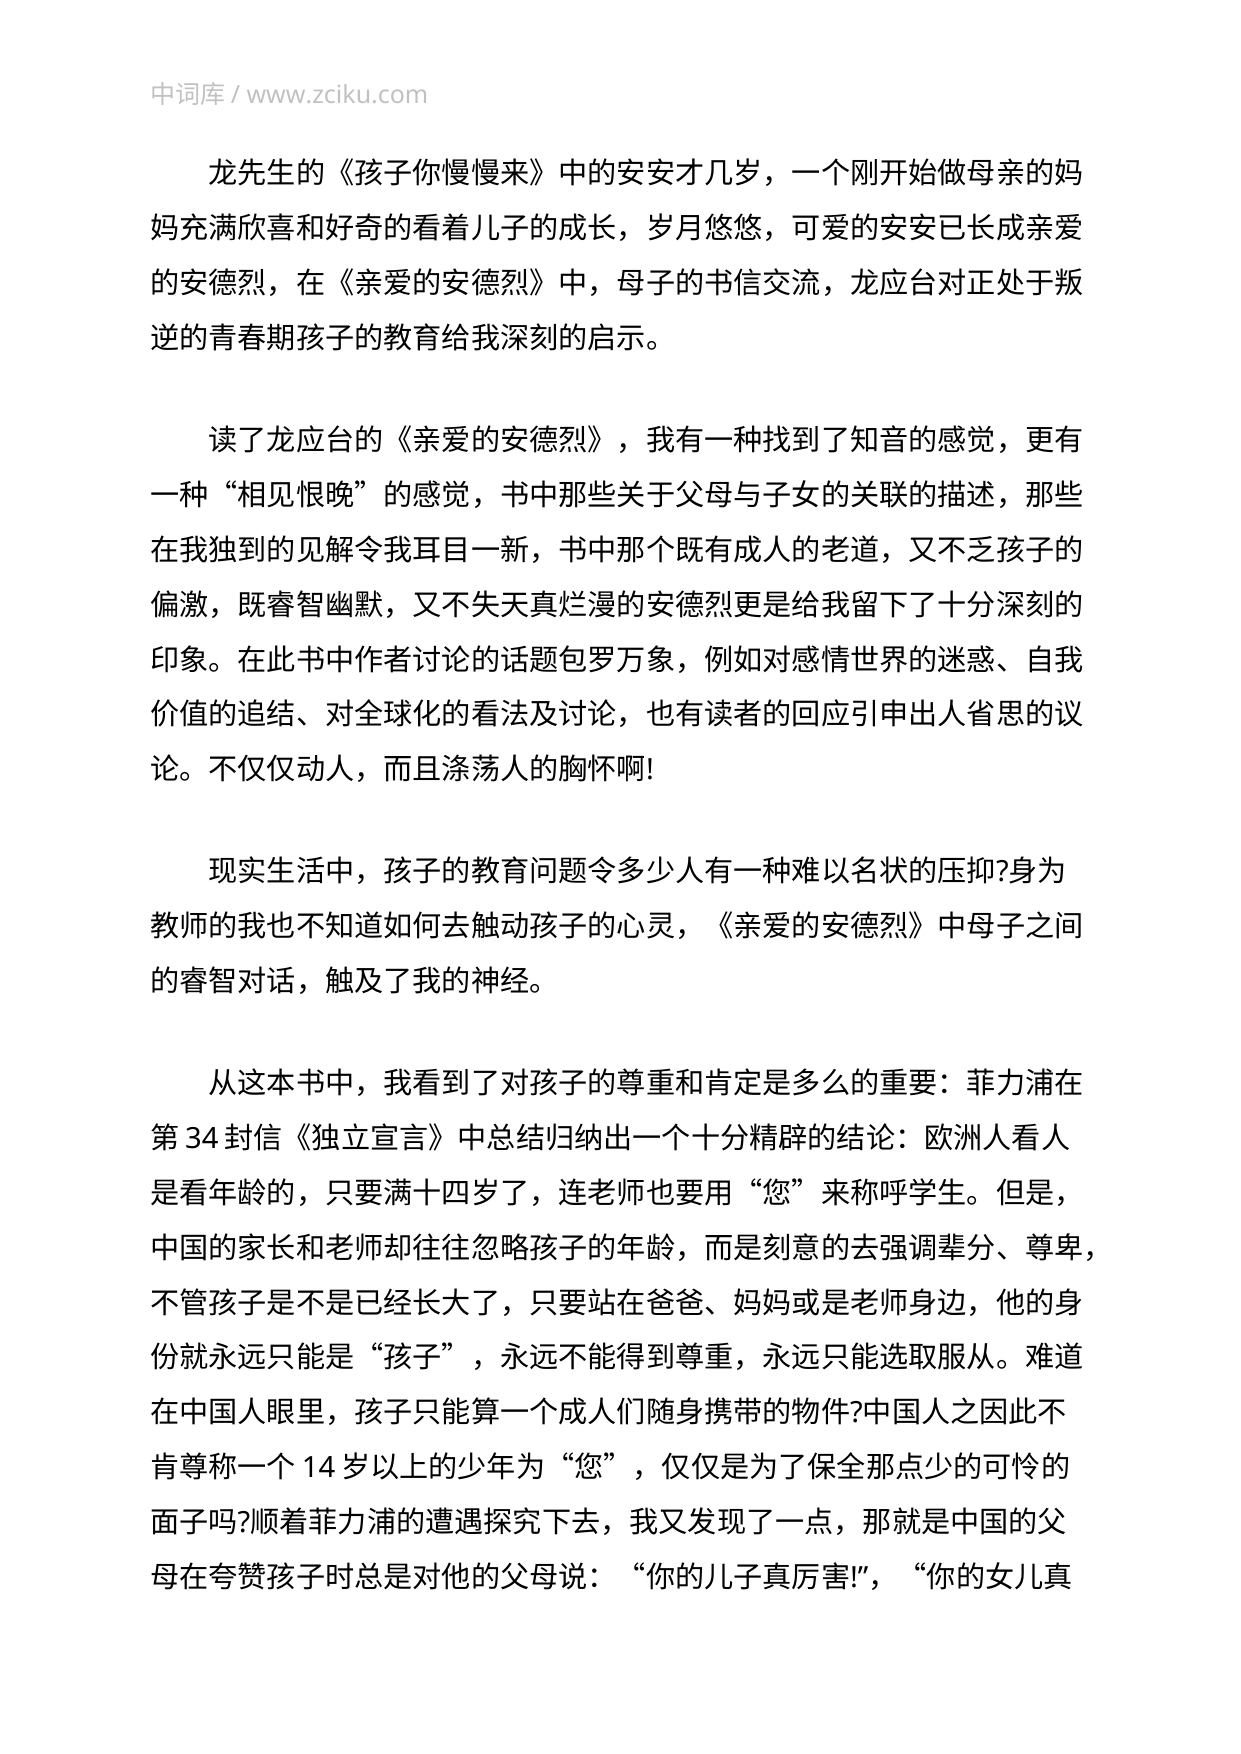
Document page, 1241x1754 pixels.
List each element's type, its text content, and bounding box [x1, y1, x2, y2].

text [150, 1059, 1090, 1596]
text 龙先生的《孩子你慢慢来》中的安安才几岁，一个刚开始做母亲的妈妈充满欣喜和好奇的看着儿子的成长，岁月悠悠，可爱的安安已长成亲爱的安德烈，在《亲爱的安德烈》中，母子的书信交流，龙应台对正处于叛逆的青春期孩子的教育给我深刻的启示。 [150, 150, 1090, 357]
text 读了龙应台的《亲爱的安德烈》，我有一种找到了知音的感觉，更有一种“相见恨晚”的感觉，书中那些关于父母与子女的关联的描述，那些在我独到的见解令我耳目一新，书中那个既有成人的老道，又不乏孩子的偏激，既睿智幽默，又不失天真烂漫的安德烈更是给我留下了十分深刻的印象。在此书中作者讨论的话题包罗万象，例如对感情世界的迷惑、自我价值的追结、对全球化的看法及讨论，也有读者的回应引申出人省思的议论。不仅仅动人，而且涤荡人的胸怀啊! [150, 416, 1090, 788]
text 现实生活中，孩子的教育问题令多少人有一种难以名状的压抑?身为教师的我也不知道如何去触动孩子的心灵，《亲爱的安德烈》中母子之间的睿智对话，触及了我的神经。 [150, 848, 1090, 1000]
